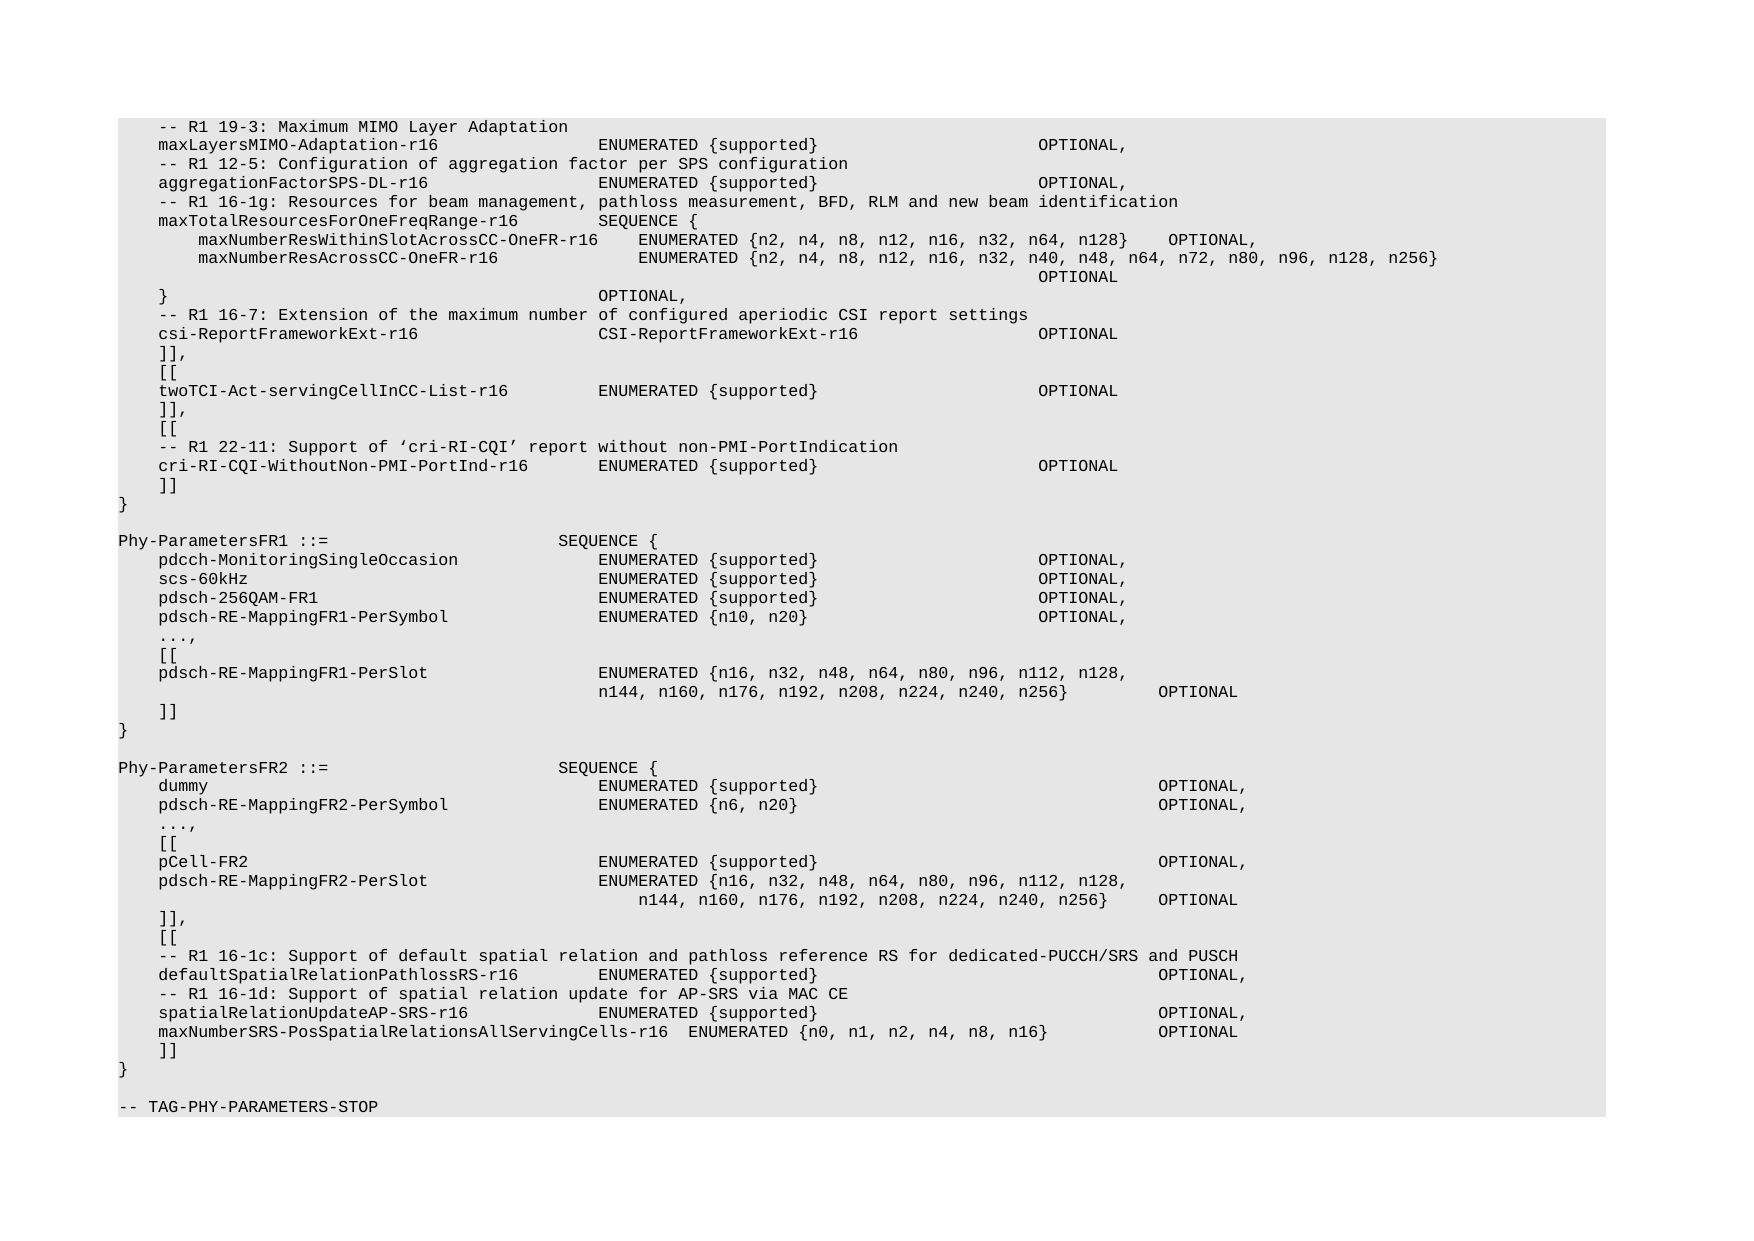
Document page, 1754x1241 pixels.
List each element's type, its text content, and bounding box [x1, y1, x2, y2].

text ]] [118, 703, 1606, 721]
text -- R1 22-11: Support of ‘cri-RI-CQI’ report without non-PMI-PortIndication [118, 439, 1606, 457]
text [[ [118, 363, 1606, 382]
text pdsch-RE-MappingFR2-PerSymbol ENUMERATED {n6, n20} OPTIONAL, [118, 797, 1606, 816]
text -- R1 19-3: Maximum MIMO Layer Adaptation [118, 118, 1606, 137]
text ]] [118, 476, 1606, 495]
text spatialRelationUpdateAP-SRS-r16 ENUMERATED {supported} OPTIONAL, [118, 1004, 1606, 1023]
text n144, n160, n176, n192, n208, n224, n240, n256} OPTIONAL [118, 891, 1606, 910]
text OPTIONAL [118, 269, 1606, 288]
text [[ [118, 834, 1606, 853]
text csi-ReportFrameworkExt-r16 CSI-ReportFrameworkExt-r16 OPTIONAL [118, 326, 1606, 344]
text } [118, 721, 1606, 740]
text pdcch-MonitoringSingleOccasion ENUMERATED {supported} OPTIONAL, [118, 552, 1606, 571]
text ]] [118, 1042, 1606, 1061]
text [[ [118, 646, 1606, 665]
text -- R1 16-7: Extension of the maximum number of configured aperiodic CSI report settings [118, 307, 1606, 326]
text maxNumberResAcrossCC-OneFR-r16 ENUMERATED {n2, n4, n8, n12, n16, n32, n40, n48, n64, n72, n80, n96, n128, n256} [118, 250, 1606, 269]
text pdsch-RE-MappingFR1-PerSlot ENUMERATED {n16, n32, n48, n64, n80, n96, n112, n128, [118, 665, 1606, 684]
text pdsch-RE-MappingFR2-PerSlot ENUMERATED {n16, n32, n48, n64, n80, n96, n112, n128, [118, 872, 1606, 891]
text -- TAG-PHY-PARAMETERS-STOP [118, 1098, 1606, 1117]
text dummy ENUMERATED {supported} OPTIONAL, [118, 778, 1606, 797]
text -- R1 16-1d: Support of spatial relation update for AP-SRS via MAC CE [118, 985, 1606, 1004]
text ..., [118, 816, 1606, 834]
text } OPTIONAL, [118, 288, 1606, 307]
text [[ [118, 420, 1606, 439]
text Phy-ParametersFR1 ::= SEQUENCE { [118, 533, 1606, 552]
text defaultSpatialRelationPathlossRS-r16 ENUMERATED {supported} OPTIONAL, [118, 967, 1606, 985]
text Phy-ParametersFR2 ::= SEQUENCE { [118, 759, 1606, 778]
text ]], [118, 344, 1606, 363]
text -- R1 12-5: Configuration of aggregation factor per SPS configuration [118, 156, 1606, 175]
text -- R1 16-1c: Support of default spatial relation and pathloss reference RS for dedicated-PUCCH/SRS and PUSCH [118, 948, 1606, 967]
text ..., [118, 627, 1606, 646]
text } [118, 495, 1606, 514]
text pdsch-256QAM-FR1 ENUMERATED {supported} OPTIONAL, [118, 589, 1606, 608]
text ]], [118, 401, 1606, 420]
text maxTotalResourcesForOneFreqRange-r16 SEQUENCE { [118, 212, 1606, 231]
text maxNumberSRS-PosSpatialRelationsAllServingCells-r16 ENUMERATED {n0, n1, n2, n4, n8, n16} OPTIONAL [118, 1023, 1606, 1042]
text -- R1 16-1g: Resources for beam management, pathloss measurement, BFD, RLM and new beam identification [118, 193, 1606, 212]
text twoTCI-Act-servingCellInCC-List-r16 ENUMERATED {supported} OPTIONAL [118, 382, 1606, 401]
text } [118, 1061, 1606, 1080]
text maxLayersMIMO-Adaptation-r16 ENUMERATED {supported} OPTIONAL, [118, 137, 1606, 156]
text scs-60kHz ENUMERATED {supported} OPTIONAL, [118, 571, 1606, 589]
text pCell-FR2 ENUMERATED {supported} OPTIONAL, [118, 853, 1606, 872]
text maxNumberResWithinSlotAcrossCC-OneFR-r16 ENUMERATED {n2, n4, n8, n12, n16, n32, n64, n128} OPTIONAL, [118, 231, 1606, 250]
text pdsch-RE-MappingFR1-PerSymbol ENUMERATED {n10, n20} OPTIONAL, [118, 608, 1606, 627]
text aggregationFactorSPS-DL-r16 ENUMERATED {supported} OPTIONAL, [118, 175, 1606, 193]
text cri-RI-CQI-WithoutNon-PMI-PortInd-r16 ENUMERATED {supported} OPTIONAL [118, 457, 1606, 476]
text [[ [118, 929, 1606, 948]
text ]], [118, 910, 1606, 929]
text n144, n160, n176, n192, n208, n224, n240, n256} OPTIONAL [118, 684, 1606, 703]
